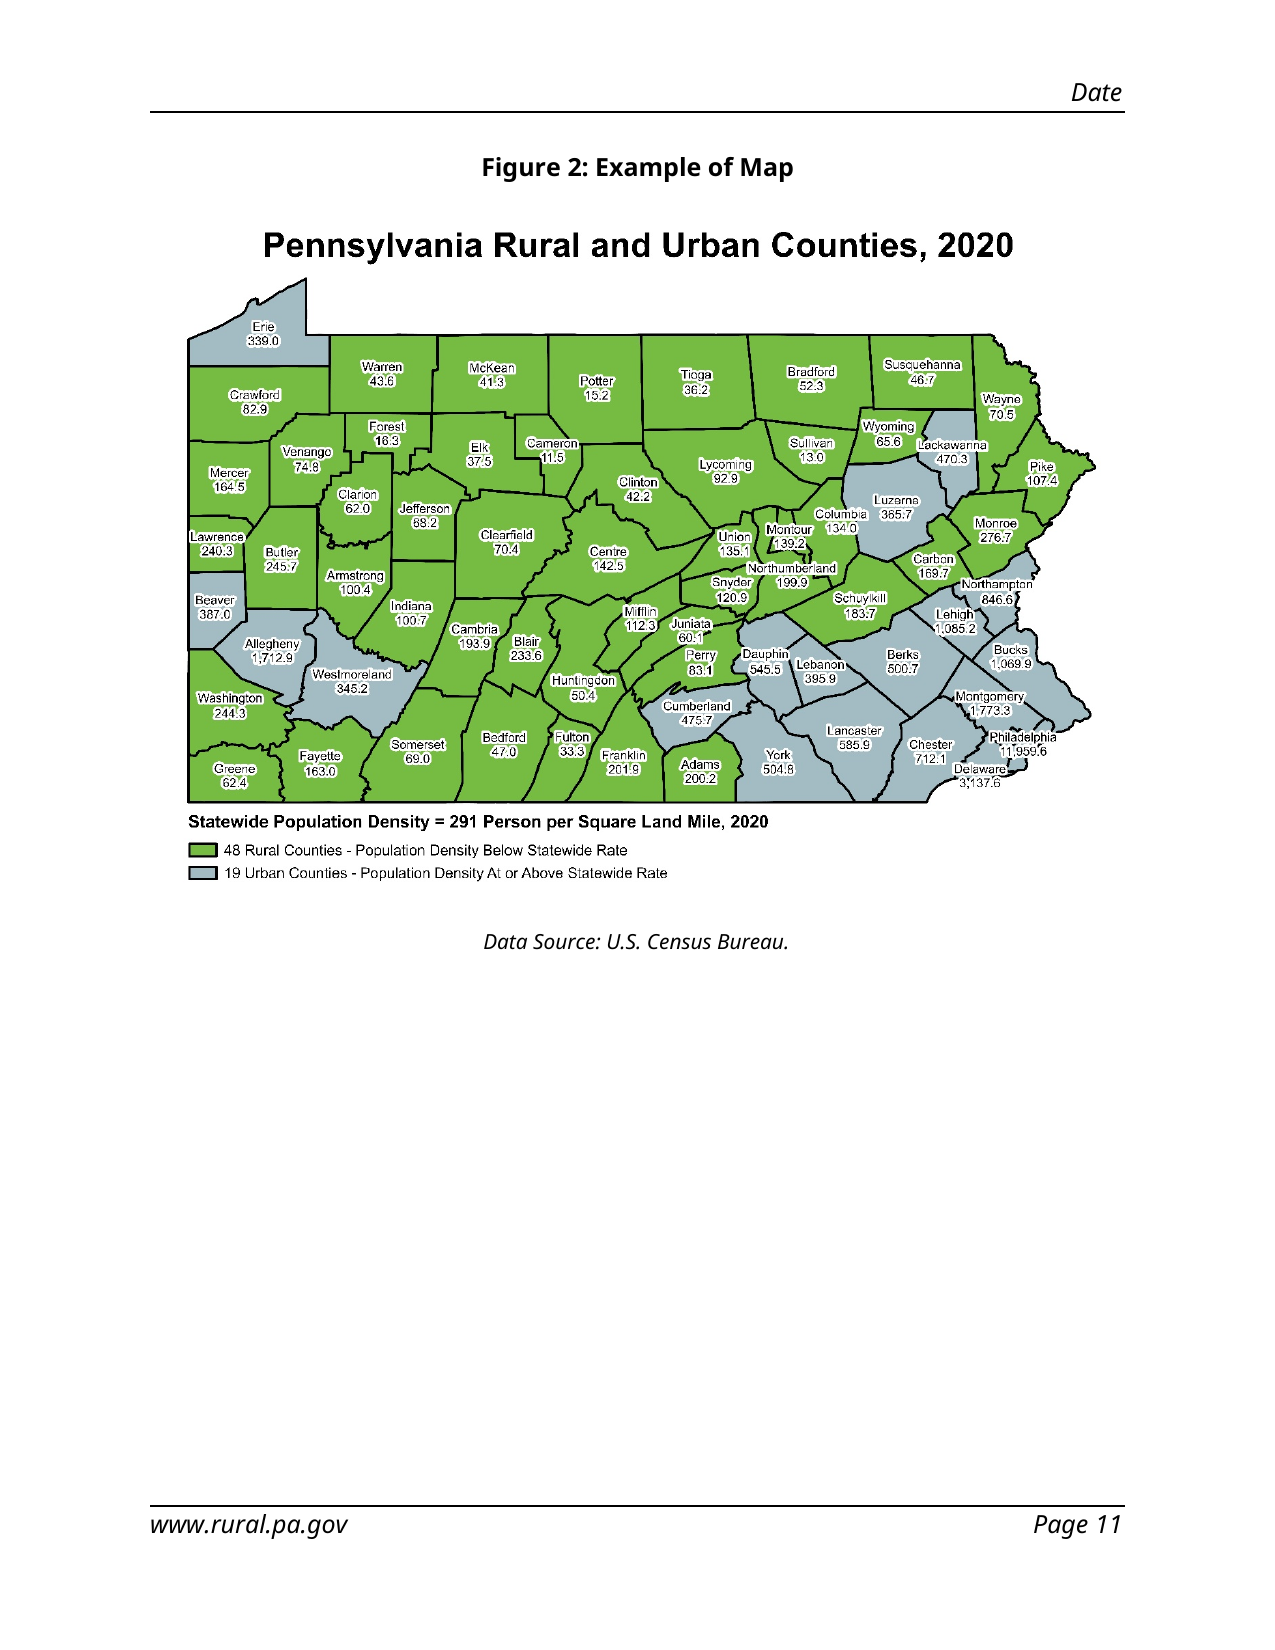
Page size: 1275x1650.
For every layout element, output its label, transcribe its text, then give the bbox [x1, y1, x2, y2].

picture [150, 205, 1125, 908]
text Data Source: U.S. Census Bureau. [150, 927, 1125, 956]
